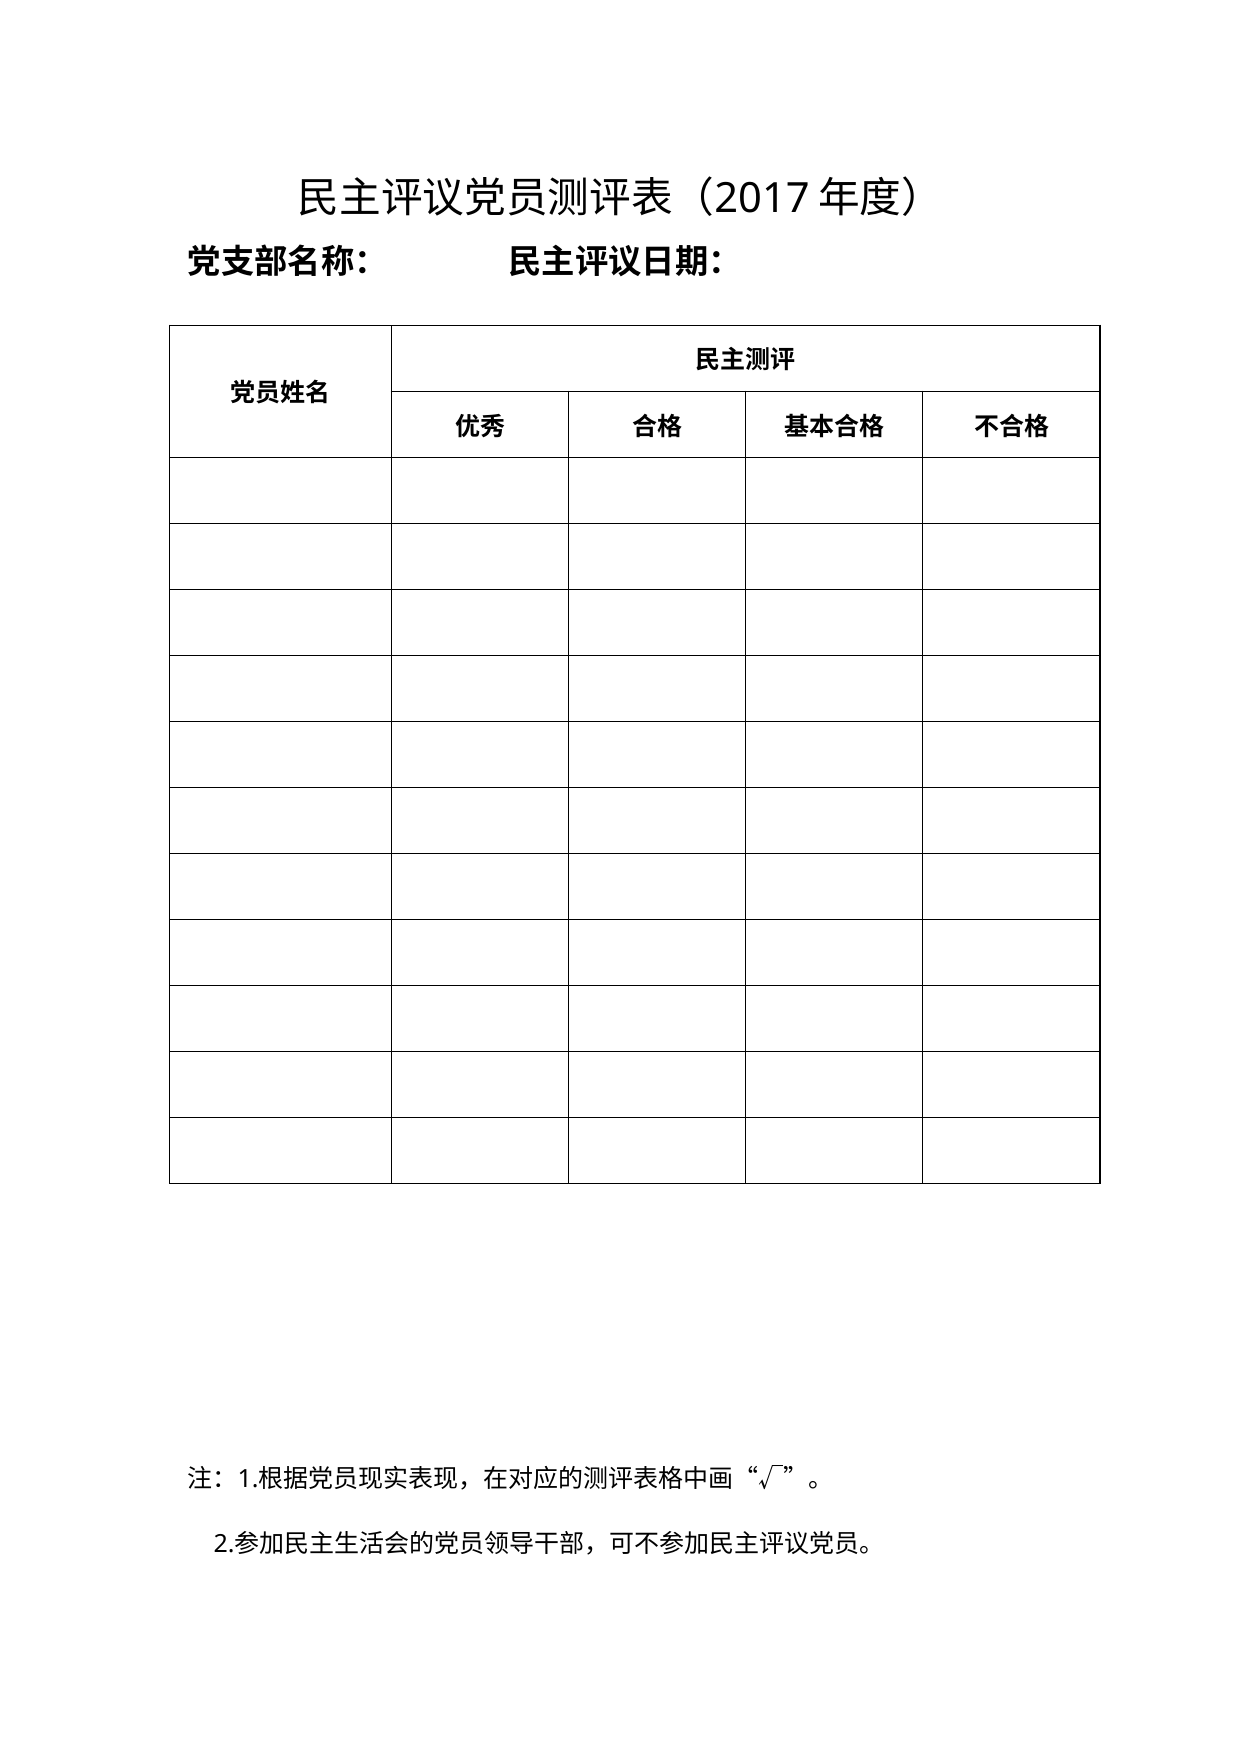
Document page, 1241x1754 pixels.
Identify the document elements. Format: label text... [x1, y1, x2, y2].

table_cell [392, 1118, 568, 1183]
table_cell [392, 656, 568, 721]
table_header 民主测评 [392, 326, 1099, 391]
table_cell [170, 920, 391, 985]
table_cell [569, 722, 745, 787]
table_cell [170, 458, 391, 523]
table_cell [392, 986, 568, 1051]
table_cell [392, 854, 568, 919]
table_cell [569, 788, 745, 853]
table_cell [170, 1052, 391, 1117]
table_cell 不合格 [923, 392, 1099, 457]
table_cell [170, 590, 391, 655]
table_cell [746, 656, 922, 721]
table_cell [392, 722, 568, 787]
table_cell 合格 [569, 392, 745, 457]
table_cell [569, 1118, 745, 1183]
text 党支部名称： 民主评议日期： [187, 227, 1053, 292]
table_cell [569, 524, 745, 589]
table_cell [923, 458, 1099, 523]
table_cell 优秀 [392, 392, 568, 457]
table_cell [392, 788, 568, 853]
table_cell [569, 458, 745, 523]
table_cell [392, 590, 568, 655]
table_cell [569, 854, 745, 919]
table_cell [746, 1118, 922, 1183]
table_cell [923, 1118, 1099, 1183]
table_cell [746, 458, 922, 523]
table_cell [923, 986, 1099, 1051]
table_cell [923, 656, 1099, 721]
table_cell [170, 986, 391, 1051]
table_cell [746, 590, 922, 655]
table_cell [923, 920, 1099, 985]
table_cell [923, 722, 1099, 787]
table_cell [569, 986, 745, 1051]
table_cell [392, 524, 568, 589]
table_cell [170, 788, 391, 853]
table_cell [746, 524, 922, 589]
table_header 党员姓名 [170, 326, 391, 457]
text 注：1.根据党员现实表现，在对应的测评表格中画“√”。 [187, 1444, 1053, 1509]
table_cell [746, 986, 922, 1051]
table_cell [170, 722, 391, 787]
table_cell [923, 854, 1099, 919]
table_cell [746, 788, 922, 853]
table_cell [923, 788, 1099, 853]
table_cell [923, 1052, 1099, 1117]
table_cell [170, 1118, 391, 1183]
table_cell [746, 920, 922, 985]
table_cell [569, 590, 745, 655]
table_cell [170, 854, 391, 919]
table_cell [392, 458, 568, 523]
table_cell [170, 656, 391, 721]
table_cell [746, 1052, 922, 1117]
table_cell [569, 656, 745, 721]
table_cell [392, 1052, 568, 1117]
table_cell [392, 920, 568, 985]
table_cell 基本合格 [746, 392, 922, 457]
table_cell [569, 1052, 745, 1117]
table_cell [923, 524, 1099, 589]
table_cell [170, 524, 391, 589]
text 民主评议党员测评表（2017年度） [187, 162, 1053, 227]
table_cell [746, 854, 922, 919]
table_cell [923, 590, 1099, 655]
table_cell [569, 920, 745, 985]
text 2.参加民主生活会的党员领导干部，可不参加民主评议党员。 [187, 1509, 1053, 1574]
table_cell [746, 722, 922, 787]
